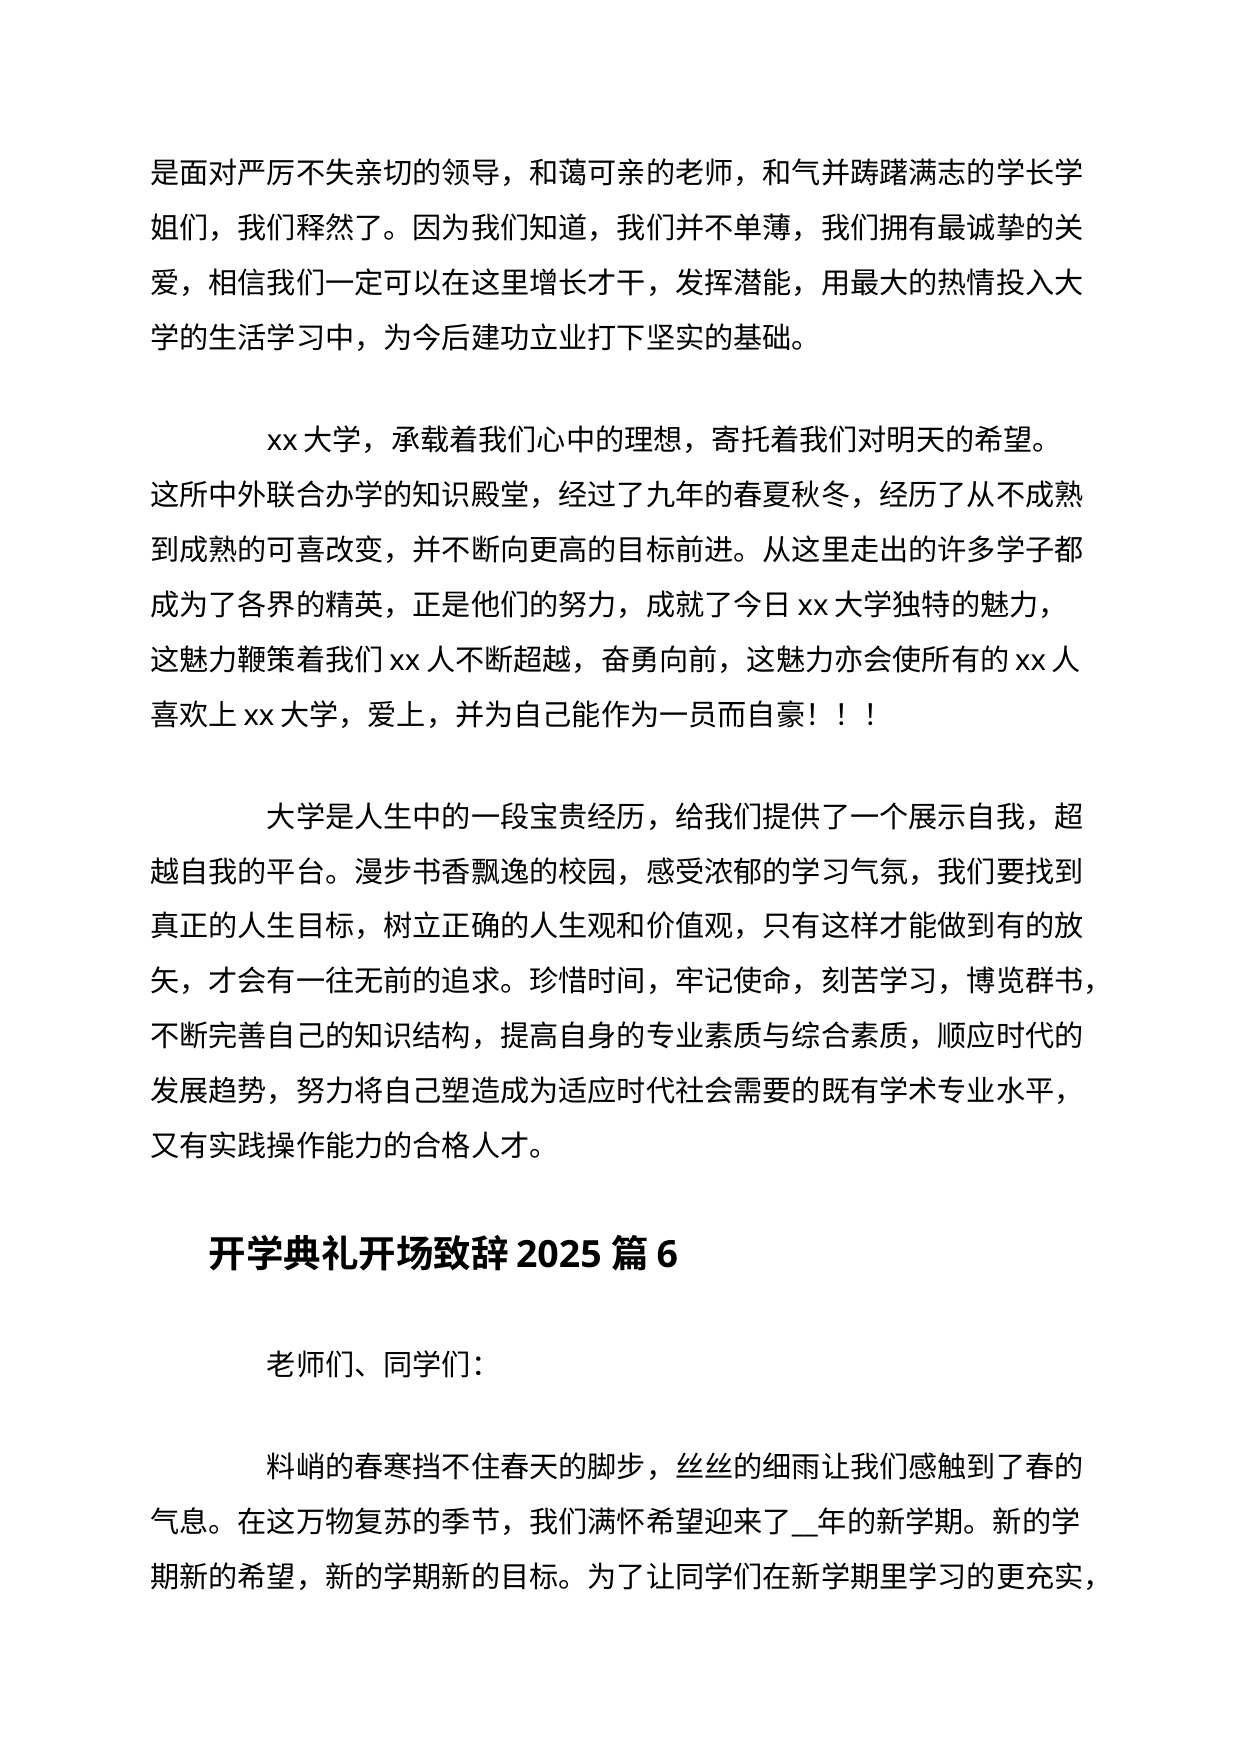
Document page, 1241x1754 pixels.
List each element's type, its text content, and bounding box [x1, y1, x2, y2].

text 老师们、同学们： [150, 1342, 1090, 1384]
text xx大学，承载着我们心中的理想，寄托着我们对明天的希望。这所中外联合办学的知识殿堂，经过了九年的春夏秋冬，经历了从不成熟到成熟的可喜改变，并不断向更高的目标前进。从这里走出的许多学子都成为了各界的精英，正是他们的努力，成就了今日xx大学独特的魅力，这魅力鞭策着我们xx人不断超越，奋勇向前，这魅力亦会使所有的xx人喜欢上xx大学，爱上，并为自己能作为一员而自豪！！！ [150, 416, 1090, 734]
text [150, 1444, 1090, 1596]
text 开学典礼开场致辞2025 篇6 [150, 1224, 1090, 1279]
text 大学是人生中的一段宝贵经历，给我们提供了一个展示自我，超越自我的平台。漫步书香飘逸的校园，感受浓郁的学习气氛，我们要找到真正的人生目标，树立正确的人生观和价值观，只有这样才能做到有的放矢，才会有一往无前的追求。珍惜时间，牢记使命，刻苦学习，博览群书，不断完善自己的知识结构，提高自身的专业素质与综合素质，顺应时代的发展趋势，努力将自己塑造成为适应时代社会需要的既有学术专业水平，又有实践操作能力的合格人才。 [150, 793, 1090, 1165]
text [150, 150, 1090, 357]
